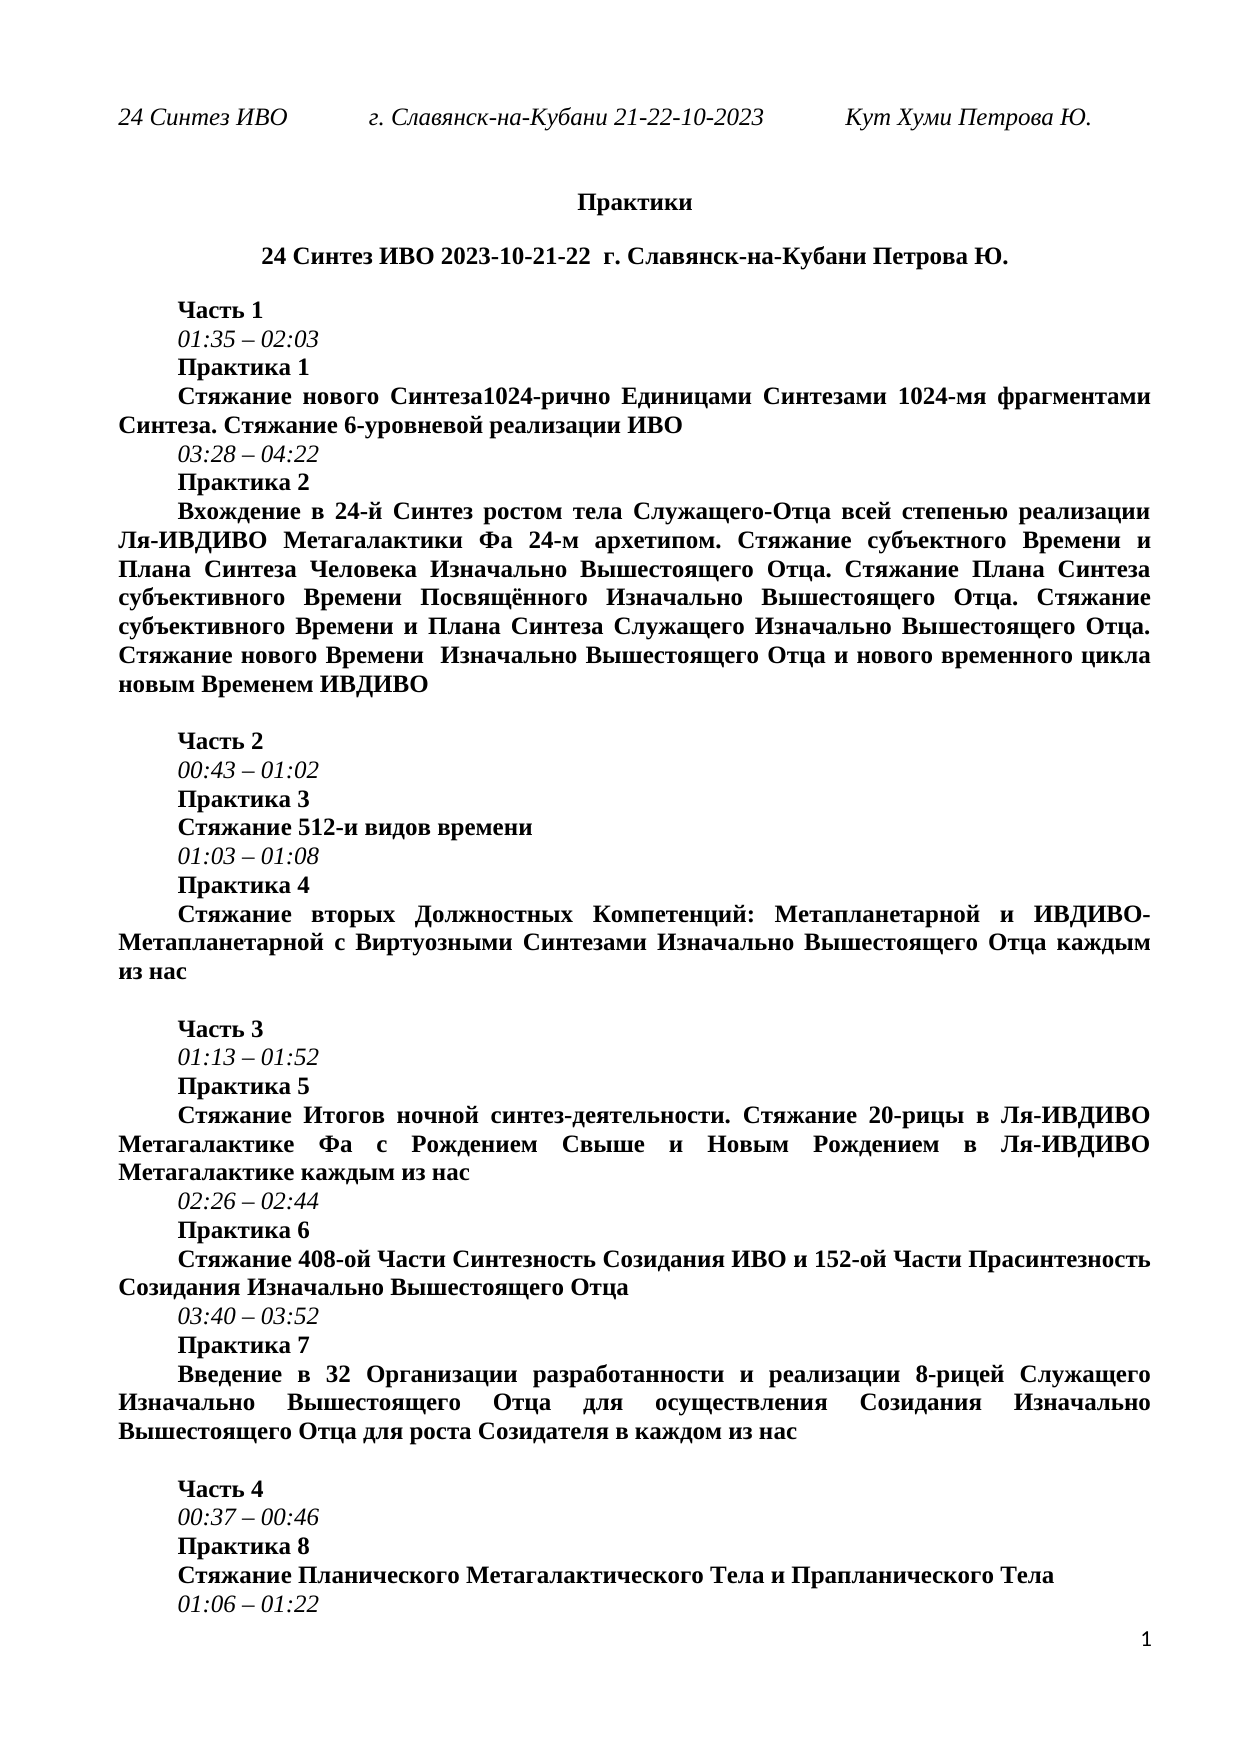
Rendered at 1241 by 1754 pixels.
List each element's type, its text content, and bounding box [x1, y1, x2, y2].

text Стяжание 512-и видов времени [118, 812, 1152, 841]
text Практика 4 [118, 870, 1152, 899]
text 03:28 – 04:22 [118, 439, 1152, 467]
text Практика 3 [118, 784, 1152, 812]
text Стяжание вторых Должностных Компетенций: Метапланетарной и ИВДИВО-Метапланетарной с Виртуозными Синтезами Изначально Вышестоящего Отца каждым из нас [118, 899, 1152, 985]
text Введение в 32 Организации разработанности и реализации 8-рицей Служащего Изначально Вышестоящего Отца для осуществления Созидания Изначально Вышестоящего Отца для роста Созидателя в каждом из нас [118, 1359, 1152, 1445]
text Практика 6 [118, 1215, 1152, 1244]
text Практика 2 [118, 467, 1152, 496]
text Стяжание нового Синтеза1024-рично Единицами Синтезами 1024-мя фрагментами Синтеза. Стяжание 6-уровневой реализации ИВО [118, 381, 1152, 439]
text Часть 1 [118, 295, 1152, 324]
text 01:03 – 01:08 [118, 841, 1152, 870]
text 02:26 – 02:44 [118, 1186, 1152, 1215]
text Вхождение в 24-й Синтез ростом тела Служащего-Отца всей степенью реализации Ля-ИВДИВО Метагалактики Фа 24-м архетипом. Стяжание субъектного Времени и Плана Синтеза Человека Изначально Вышестоящего Отца. Стяжание Плана Синтеза субъективного Времени Посвящённого Изначально Вышестоящего Отца. Стяжание субъективного Времени и Плана Синтеза Служащего Изначально Вышестоящего Отца. Стяжание нового Времени Изначально Вышестоящего Отца и нового временного цикла новым Временем ИВДИВО [118, 496, 1152, 697]
text 00:37 – 00:46 [118, 1502, 1152, 1531]
text 00:43 – 01:02 [118, 755, 1152, 784]
text Стяжание Итогов ночной синтез-деятельности. Стяжание 20-рицы в Ля-ИВДИВО Метагалактике Фа с Рождением Свыше и Новым Рождением в Ля-ИВДИВО Метагалактике каждым из нас [118, 1100, 1152, 1186]
text 01:13 – 01:52 [118, 1042, 1152, 1071]
text Часть 2 [118, 726, 1152, 755]
text 24 Синтез ИВО 2023-10-21-22 г. Славянск-на-Кубани Петрова Ю. [118, 241, 1152, 270]
text Практики [118, 187, 1152, 216]
text Стяжание Планического Метагалактического Тела и Прапланического Тела [118, 1560, 1152, 1589]
text 03:40 – 03:52 [118, 1301, 1152, 1330]
text Практика 1 [118, 352, 1152, 381]
text Часть 4 [118, 1474, 1152, 1502]
text Стяжание 408-ой Части Синтезность Созидания ИВО и 152-ой Части Прасинтезность Созидания Изначально Вышестоящего Отца [118, 1244, 1152, 1301]
text 01:35 – 02:03 [118, 324, 1152, 352]
text Практика 5 [118, 1071, 1152, 1100]
text Практика 8 [118, 1531, 1152, 1560]
text Часть 3 [118, 1014, 1152, 1042]
text 01:06 – 01:22 [118, 1589, 1152, 1617]
text Практика 7 [118, 1330, 1152, 1359]
